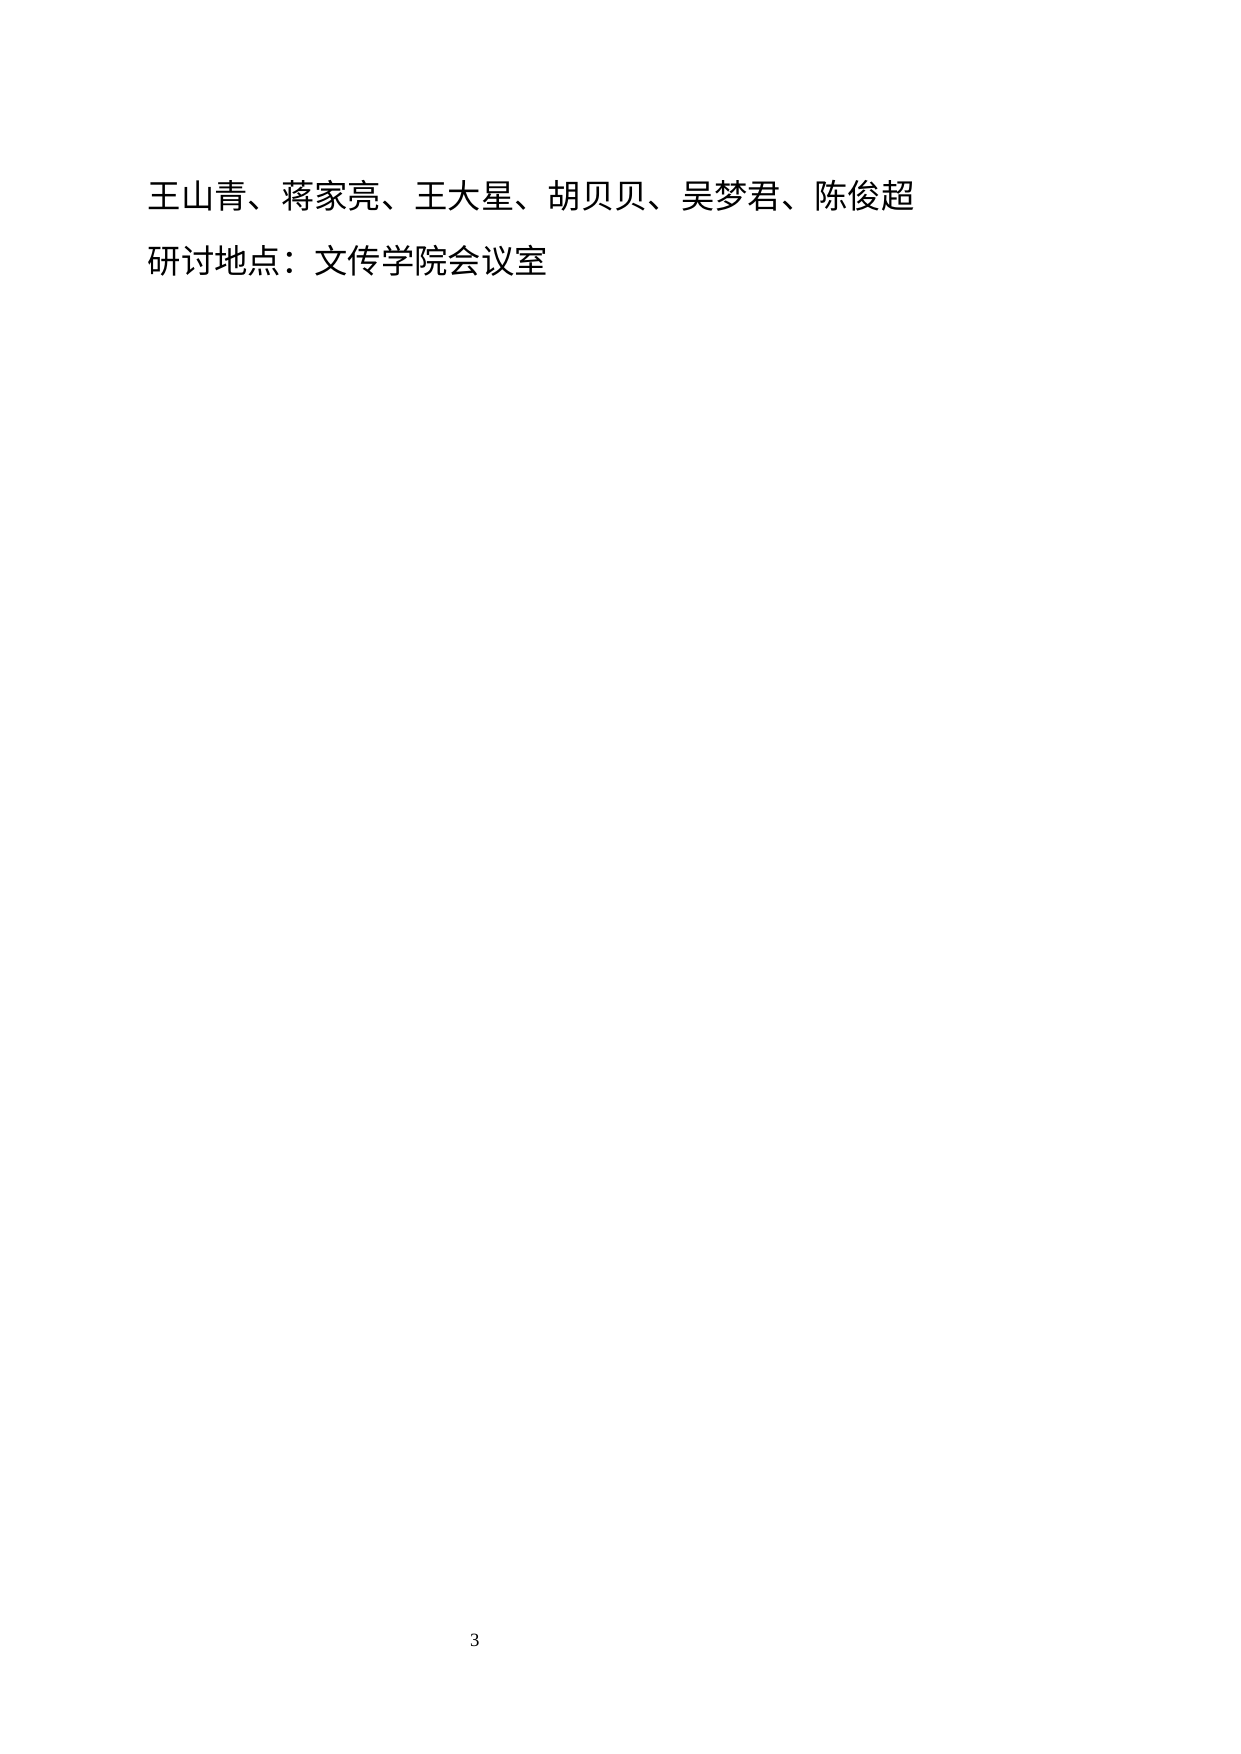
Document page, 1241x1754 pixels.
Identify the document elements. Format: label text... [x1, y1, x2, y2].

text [148, 162, 1092, 227]
text 研讨地点：文传学院会议室 [148, 227, 1092, 292]
